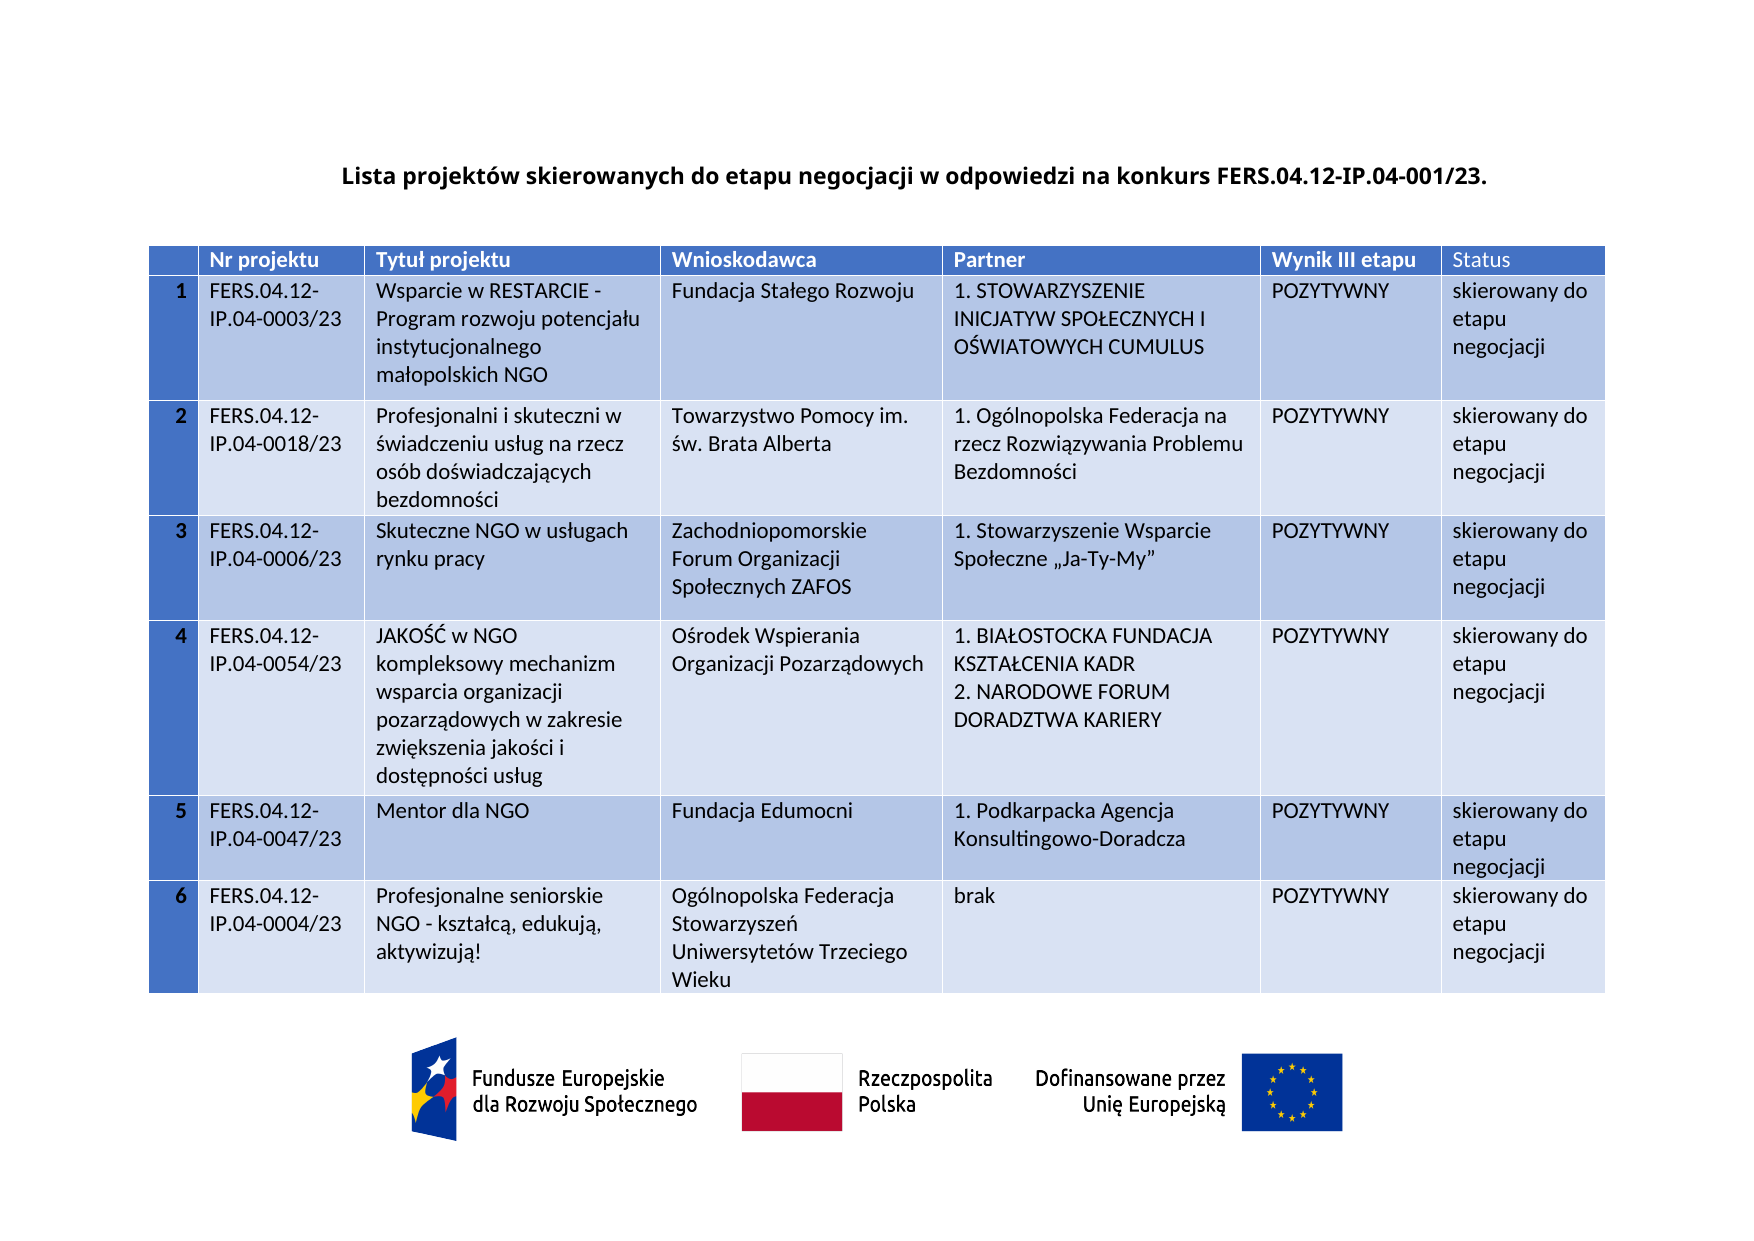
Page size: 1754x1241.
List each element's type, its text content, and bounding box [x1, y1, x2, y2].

table_header [149, 246, 198, 275]
table_cell brak [943, 881, 1260, 993]
table_cell FERS.04.12-IP.04-0004/23 [199, 881, 364, 993]
table_cell POZYTYWNY [1261, 881, 1441, 993]
table_header Status [1442, 246, 1605, 275]
table_cell skierowany do etapu negocjacji [1442, 401, 1605, 515]
table_cell FERS.04.12-IP.04-0003/23 [199, 276, 364, 400]
table_cell skierowany do etapu negocjacji [1442, 621, 1605, 795]
table_cell skierowany do etapu negocjacji [1442, 796, 1605, 880]
table_cell POZYTYWNY [1261, 401, 1441, 515]
table_cell Skuteczne NGO w usługach rynku pracy [365, 516, 660, 620]
table_cell Ośrodek Wspierania Organizacji Pozarządowych [661, 621, 942, 795]
table_cell 1. Podkarpacka Agencja Konsultingowo-Doradcza [943, 796, 1260, 880]
table_cell 2 [149, 401, 198, 515]
table_cell 4 [149, 621, 198, 795]
table_cell POZYTYWNY [1261, 516, 1441, 620]
table_header Tytuł projektu [365, 246, 660, 275]
table_header Wnioskodawca [661, 246, 942, 275]
table_cell Ogólnopolska Federacja Stowarzyszeń Uniwersytetów Trzeciego Wieku [661, 881, 942, 993]
picture [389, 1012, 1365, 1167]
table_cell FERS.04.12-IP.04-0006/23 [199, 516, 364, 620]
table_cell 1 [149, 276, 198, 400]
table_cell 1. STOWARZYSZENIE INICJATYW SPOŁECZNYCH I OŚWIATOWYCH CUMULUS [943, 276, 1260, 400]
table_cell 5 [149, 796, 198, 880]
table_cell Fundacja Stałego Rozwoju [661, 276, 942, 400]
table_cell FERS.04.12-IP.04-0054/23 [199, 621, 364, 795]
table_cell 1. Stowarzyszenie Wsparcie Społeczne „Ja-Ty-My” [943, 516, 1260, 620]
table_cell skierowany do etapu negocjacji [1442, 276, 1605, 400]
table_cell POZYTYWNY [1261, 796, 1441, 880]
table_cell Towarzystwo Pomocy im. św. Brata Alberta [661, 401, 942, 515]
table_cell FERS.04.12-IP.04-0047/23 [199, 796, 364, 880]
table_cell POZYTYWNY [1261, 621, 1441, 795]
table_cell Mentor dla NGO [365, 796, 660, 880]
list Lista projektów skierowanych do etapu negocjacji w odpowiedzi na konkurs FERS.04.12-IP.04-001/23. [223, 160, 1606, 191]
table_cell 6 [149, 881, 198, 993]
table_cell 1. Ogólnopolska Federacja na rzecz Rozwiązywania Problemu Bezdomności [943, 401, 1260, 515]
table_cell 3 [149, 516, 198, 620]
table_header Wynik III etapu [1261, 246, 1441, 275]
table_cell skierowany do etapu negocjacji [1442, 881, 1605, 993]
table_cell Profesjonalni i skuteczni w świadczeniu usług na rzecz osób doświadczających bezdomności [365, 401, 660, 515]
table_cell POZYTYWNY [1261, 276, 1441, 400]
table_header Partner [943, 246, 1260, 275]
table_cell Wsparcie w RESTARCIE -Program rozwoju potencjału instytucjonalnego małopolskich NGO [365, 276, 660, 400]
table_cell Zachodniopomorskie Forum Organizacji Społecznych ZAFOS [661, 516, 942, 620]
table_cell skierowany do etapu negocjacji [1442, 516, 1605, 620]
table_header Nr projektu [199, 246, 364, 275]
table_cell JAKOŚĆ w NGO kompleksowy mechanizm wsparcia organizacji pozarządowych w zakresie zwiększenia jakości i dostępności usług [365, 621, 660, 795]
table_cell 1. BIAŁOSTOCKA FUNDACJA KSZTAŁCENIA KADR 2. NARODOWE FORUM DORADZTWA KARIERY [943, 621, 1260, 795]
table_cell FERS.04.12-IP.04-0018/23 [199, 401, 364, 515]
table_cell Fundacja Edumocni [661, 796, 942, 880]
table_cell Profesjonalne seniorskie NGO - kształcą, edukują, aktywizują! [365, 881, 660, 993]
